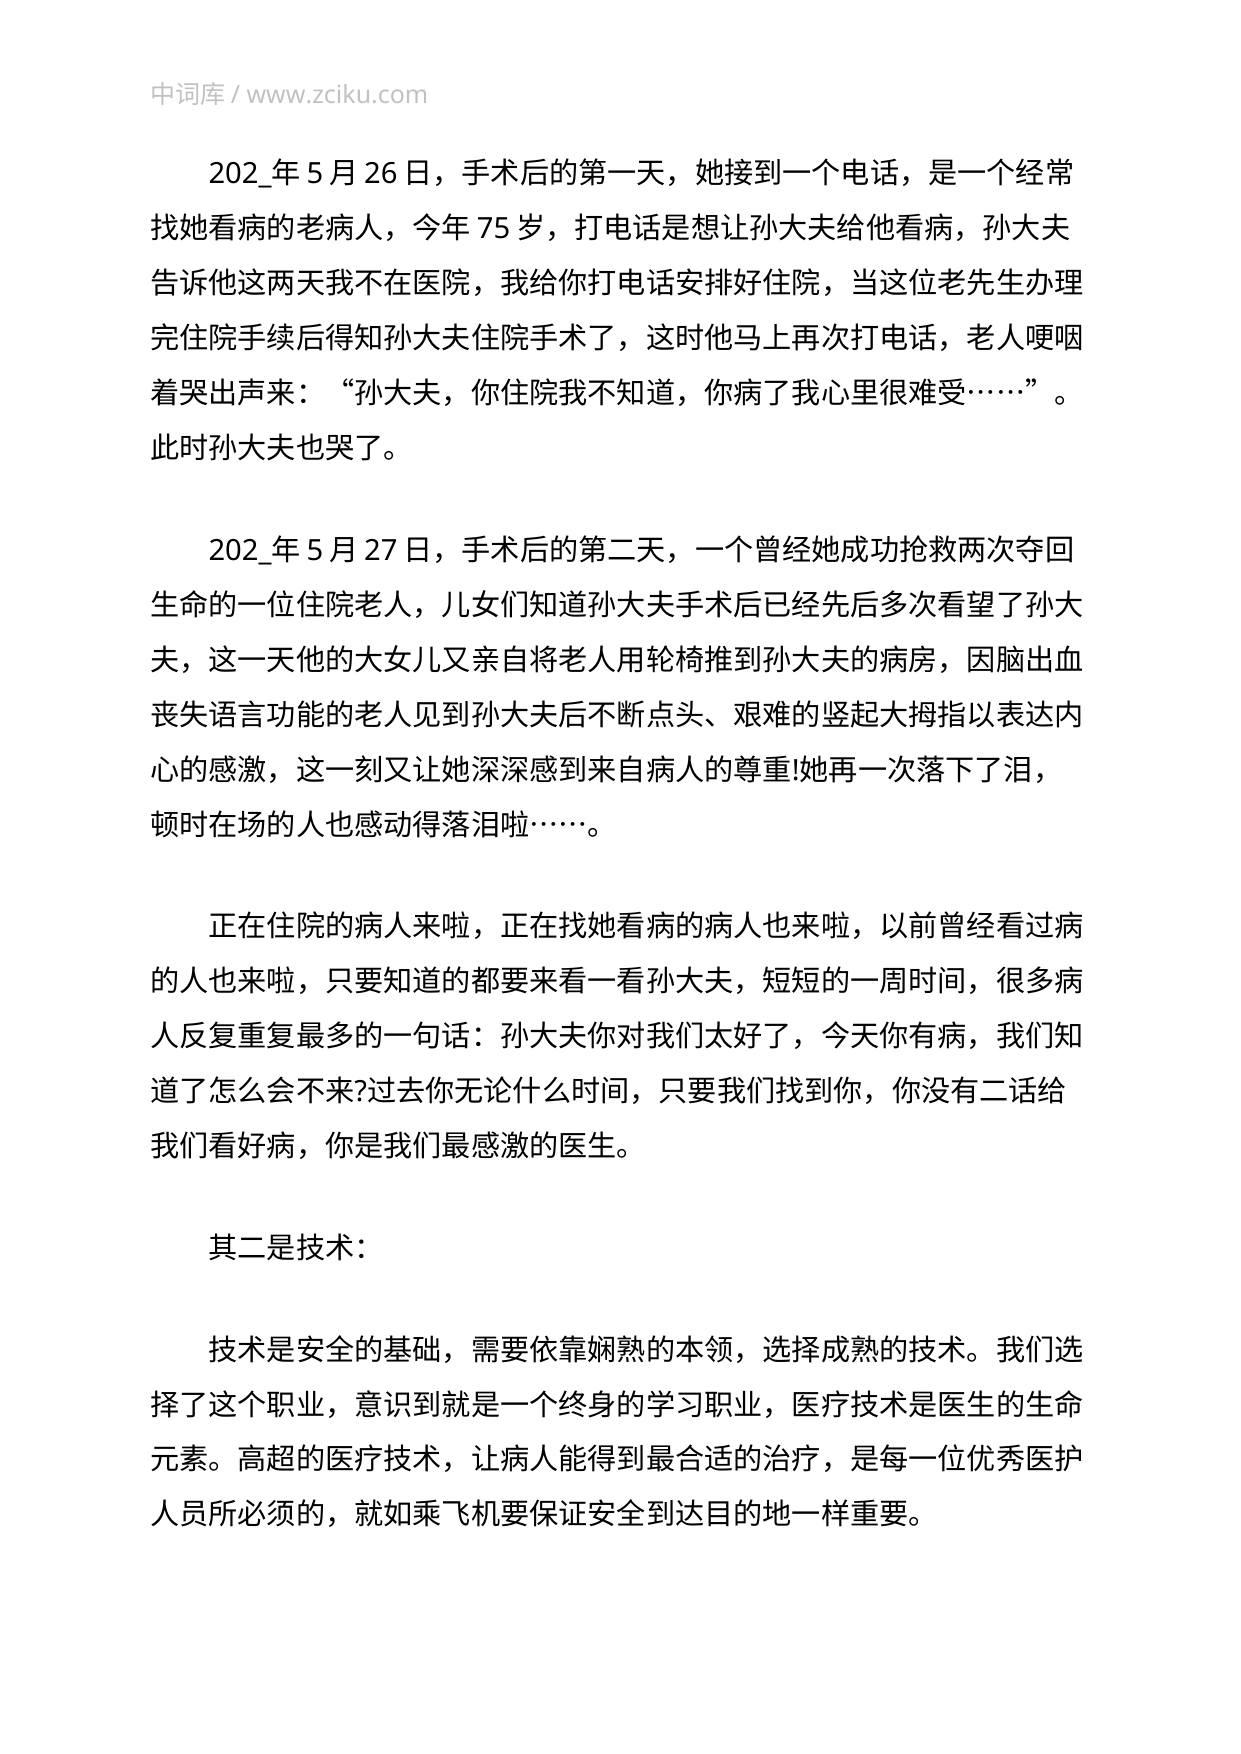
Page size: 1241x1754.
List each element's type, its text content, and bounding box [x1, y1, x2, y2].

text 其二是技术： [150, 1224, 1090, 1267]
text 正在住院的病人来啦，正在找她看病的病人也来啦，以前曾经看过病的人也来啦，只要知道的都要来看一看孙大夫，短短的一周时间，很多病人反复重复最多的一句话：孙大夫你对我们太好了，今天你有病，我们知道了怎么会不来?过去你无论什么时间，只要我们找到你，你没有二话给我们看好病，你是我们最感激的医生。 [150, 903, 1090, 1165]
text 202_年5月26日，手术后的第一天，她接到一个电话，是一个经常找她看病的老病人，今年75岁，打电话是想让孙大夫给他看病，孙大夫告诉他这两天我不在医院，我给你打电话安排好住院，当这位老先生办理完住院手续后得知孙大夫住院手术了，这时他马上再次打电话，老人哽咽着哭出声来：“孙大夫，你住院我不知道，你病了我心里很难受……”。此时孙大夫也哭了。 [150, 150, 1090, 467]
text 202_年5月27日，手术后的第二天，一个曾经她成功抢救两次夺回生命的一位住院老人，儿女们知道孙大夫手术后已经先后多次看望了孙大夫，这一天他的大女儿又亲自将老人用轮椅推到孙大夫的病房，因脑出血丧失语言功能的老人见到孙大夫后不断点头、艰难的竖起大拇指以表达内心的感激，这一刻又让她深深感到来自病人的尊重!她再一次落下了泪，顿时在场的人也感动得落泪啦……。 [150, 526, 1090, 843]
text 技术是安全的基础，需要依靠娴熟的本领，选择成熟的技术。我们选择了这个职业，意识到就是一个终身的学习职业，医疗技术是医生的生命元素。高超的医疗技术，让病人能得到最合适的治疗，是每一位优秀医护人员所必须的，就如乘飞机要保证安全到达目的地一样重要。 [150, 1326, 1090, 1533]
